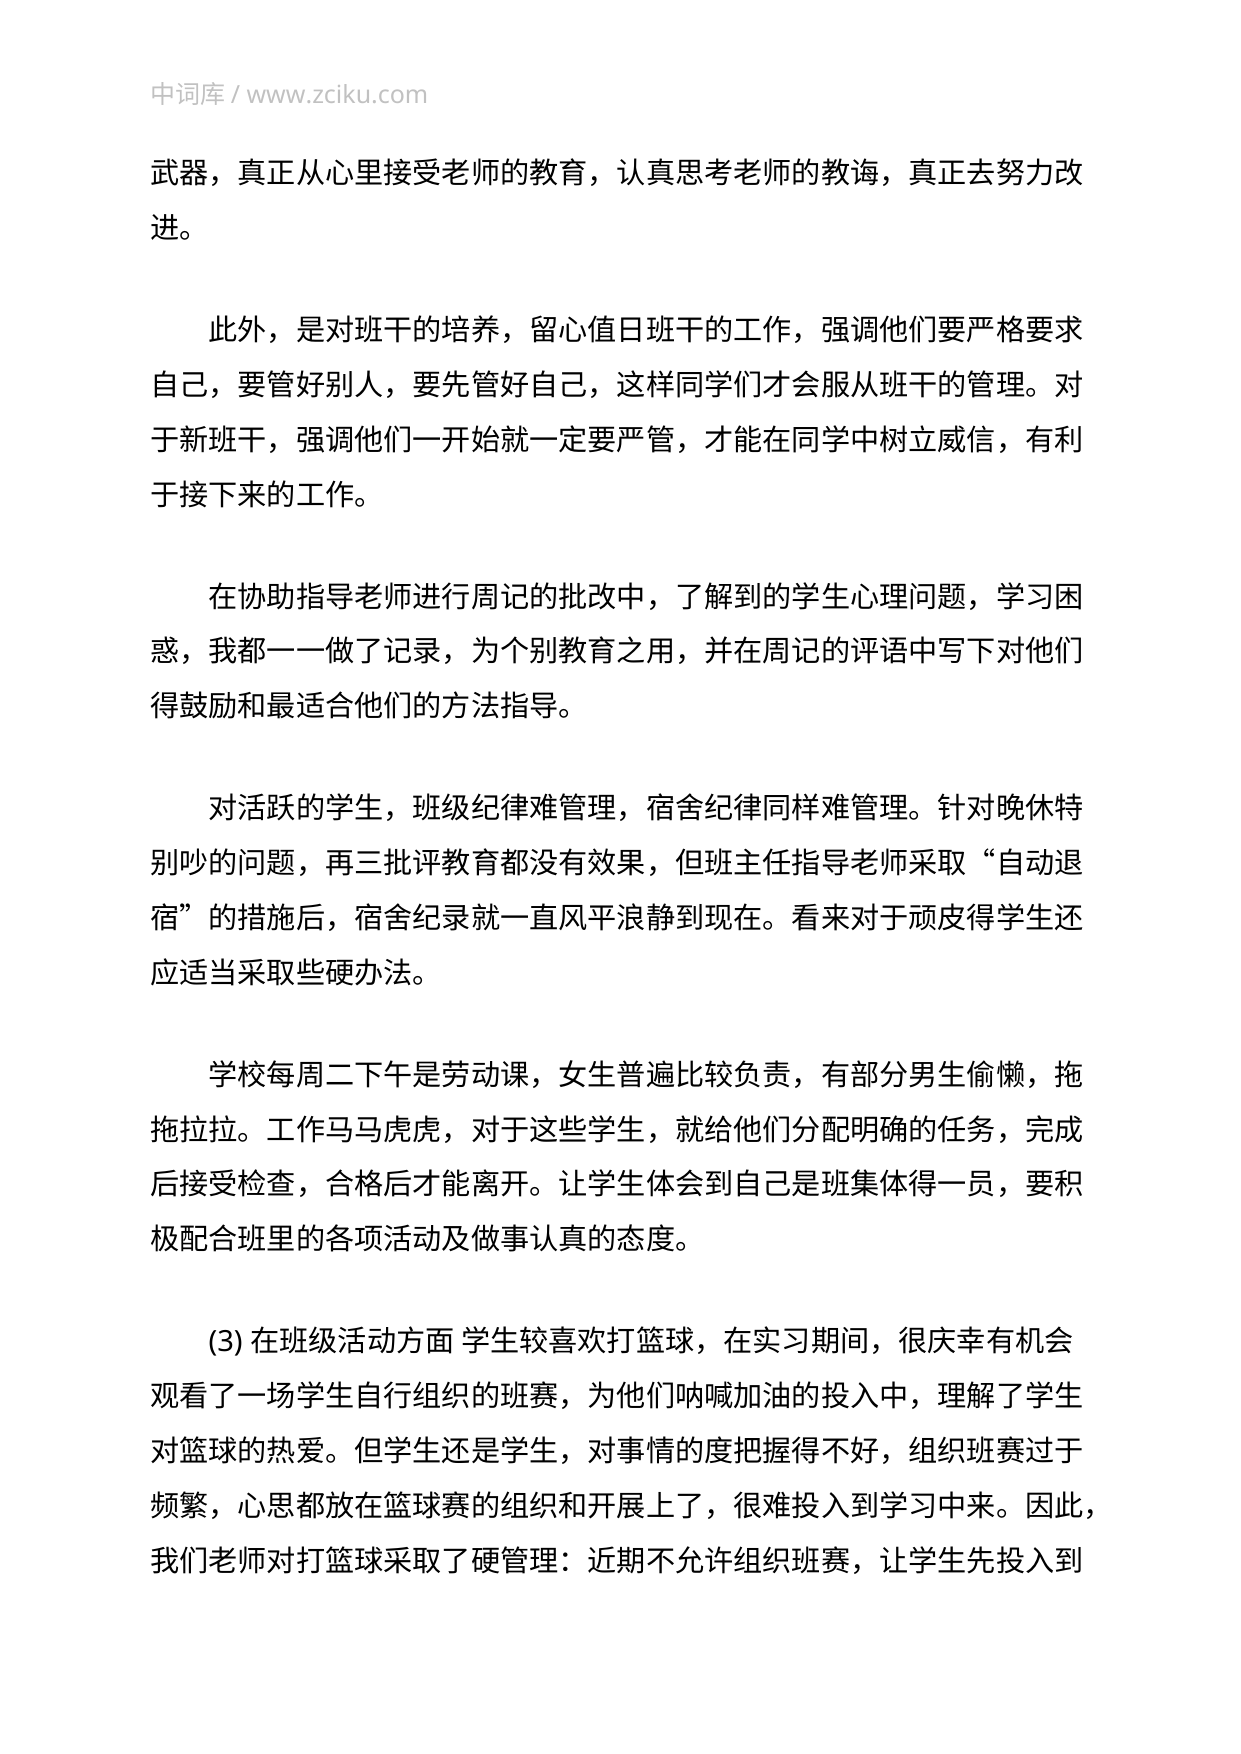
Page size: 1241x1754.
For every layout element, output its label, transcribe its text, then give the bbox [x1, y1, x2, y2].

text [150, 1318, 1090, 1579]
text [150, 150, 1090, 247]
text 此外，是对班干的培养，留心值日班干的工作，强调他们要严格要求自己，要管好别人，要先管好自己，这样同学们才会服从班干的管理。对于新班干，强调他们一开始就一定要严管，才能在同学中树立威信，有利于接下来的工作。 [150, 307, 1090, 514]
text 在协助指导老师进行周记的批改中，了解到的学生心理问题，学习困惑，我都一一做了记录，为个别教育之用，并在周记的评语中写下对他们得鼓励和最适合他们的方法指导。 [150, 573, 1090, 725]
text 学校每周二下午是劳动课，女生普遍比较负责，有部分男生偷懒，拖拖拉拉。工作马马虎虎，对于这些学生，就给他们分配明确的任务，完成后接受检查，合格后才能离开。让学生体会到自己是班集体得一员，要积极配合班里的各项活动及做事认真的态度。 [150, 1051, 1090, 1258]
text 对活跃的学生，班级纪律难管理，宿舍纪律同样难管理。针对晚休特别吵的问题，再三批评教育都没有效果，但班主任指导老师采取“自动退宿”的措施后，宿舍纪录就一直风平浪静到现在。看来对于顽皮得学生还应适当采取些硬办法。 [150, 785, 1090, 992]
